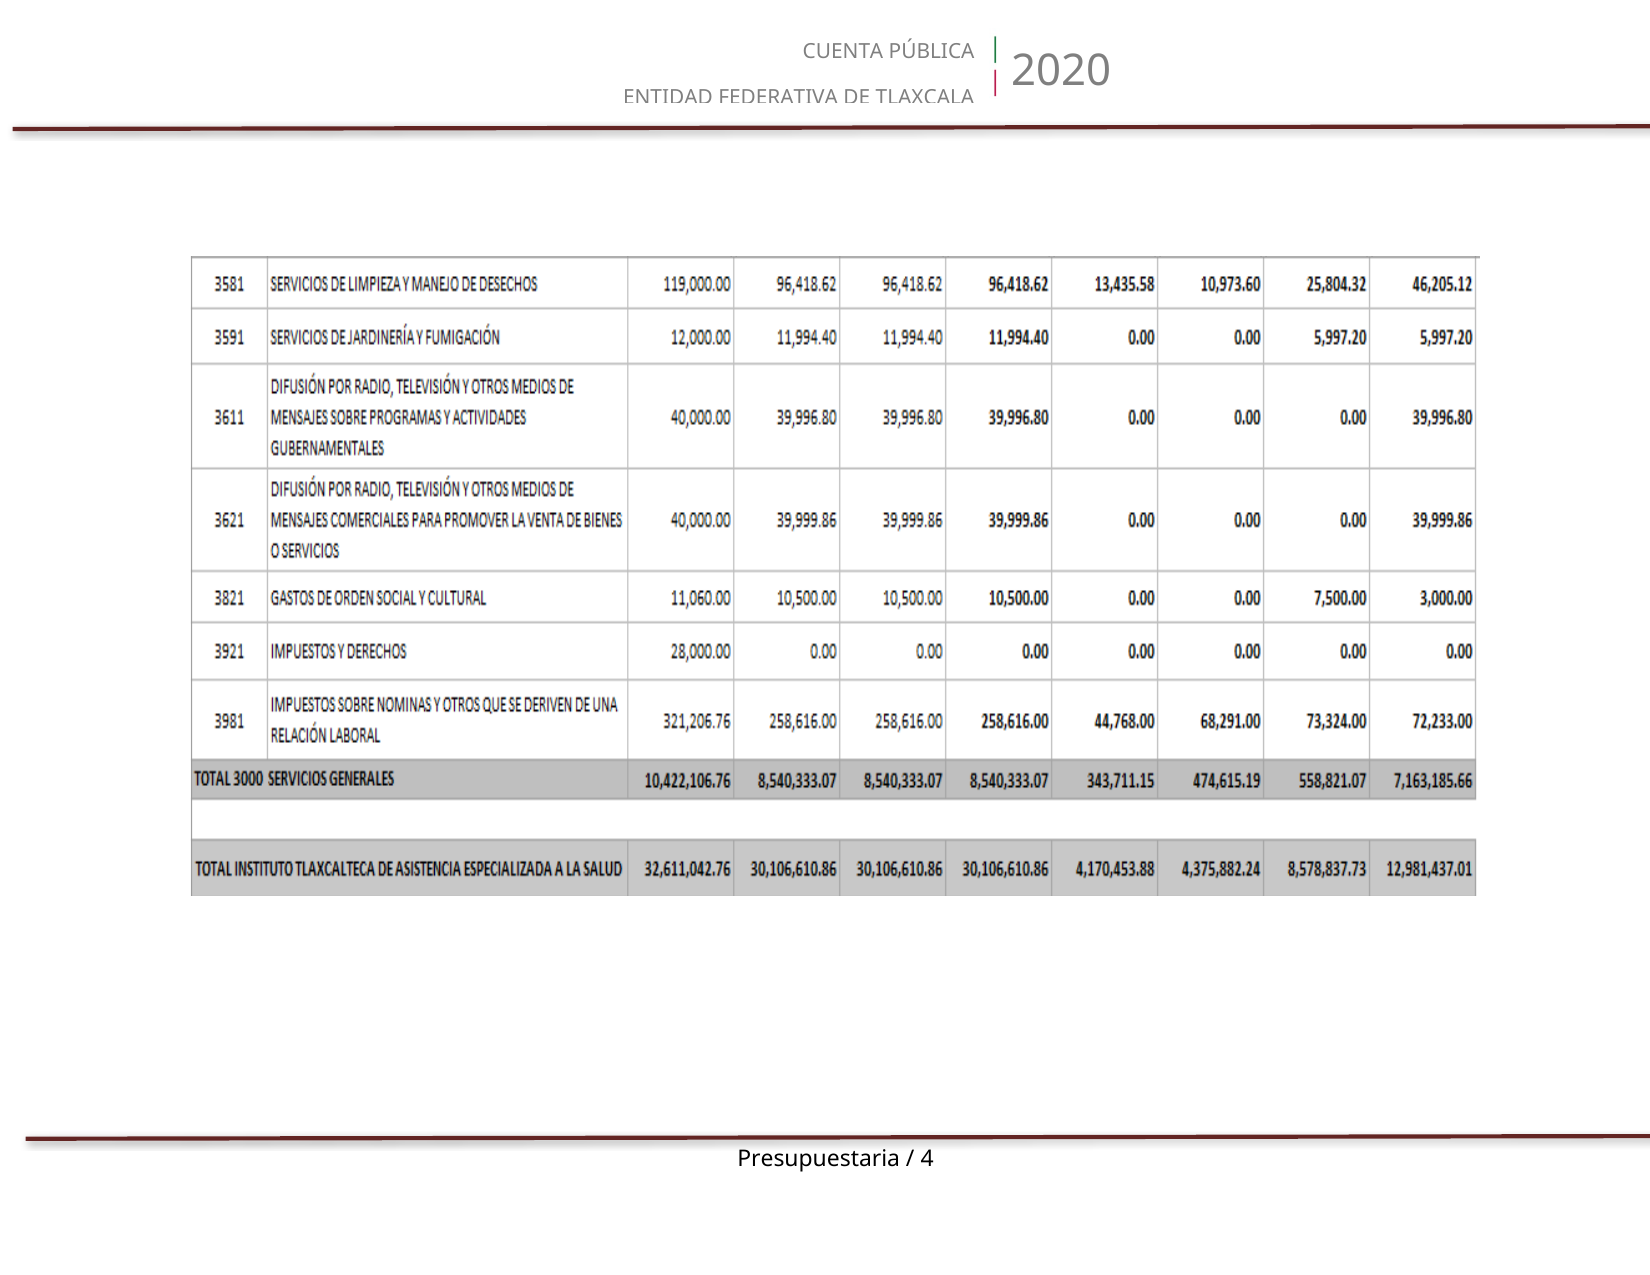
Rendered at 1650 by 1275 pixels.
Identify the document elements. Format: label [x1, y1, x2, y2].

picture [989, 28, 1005, 99]
picture [190, 256, 1480, 896]
